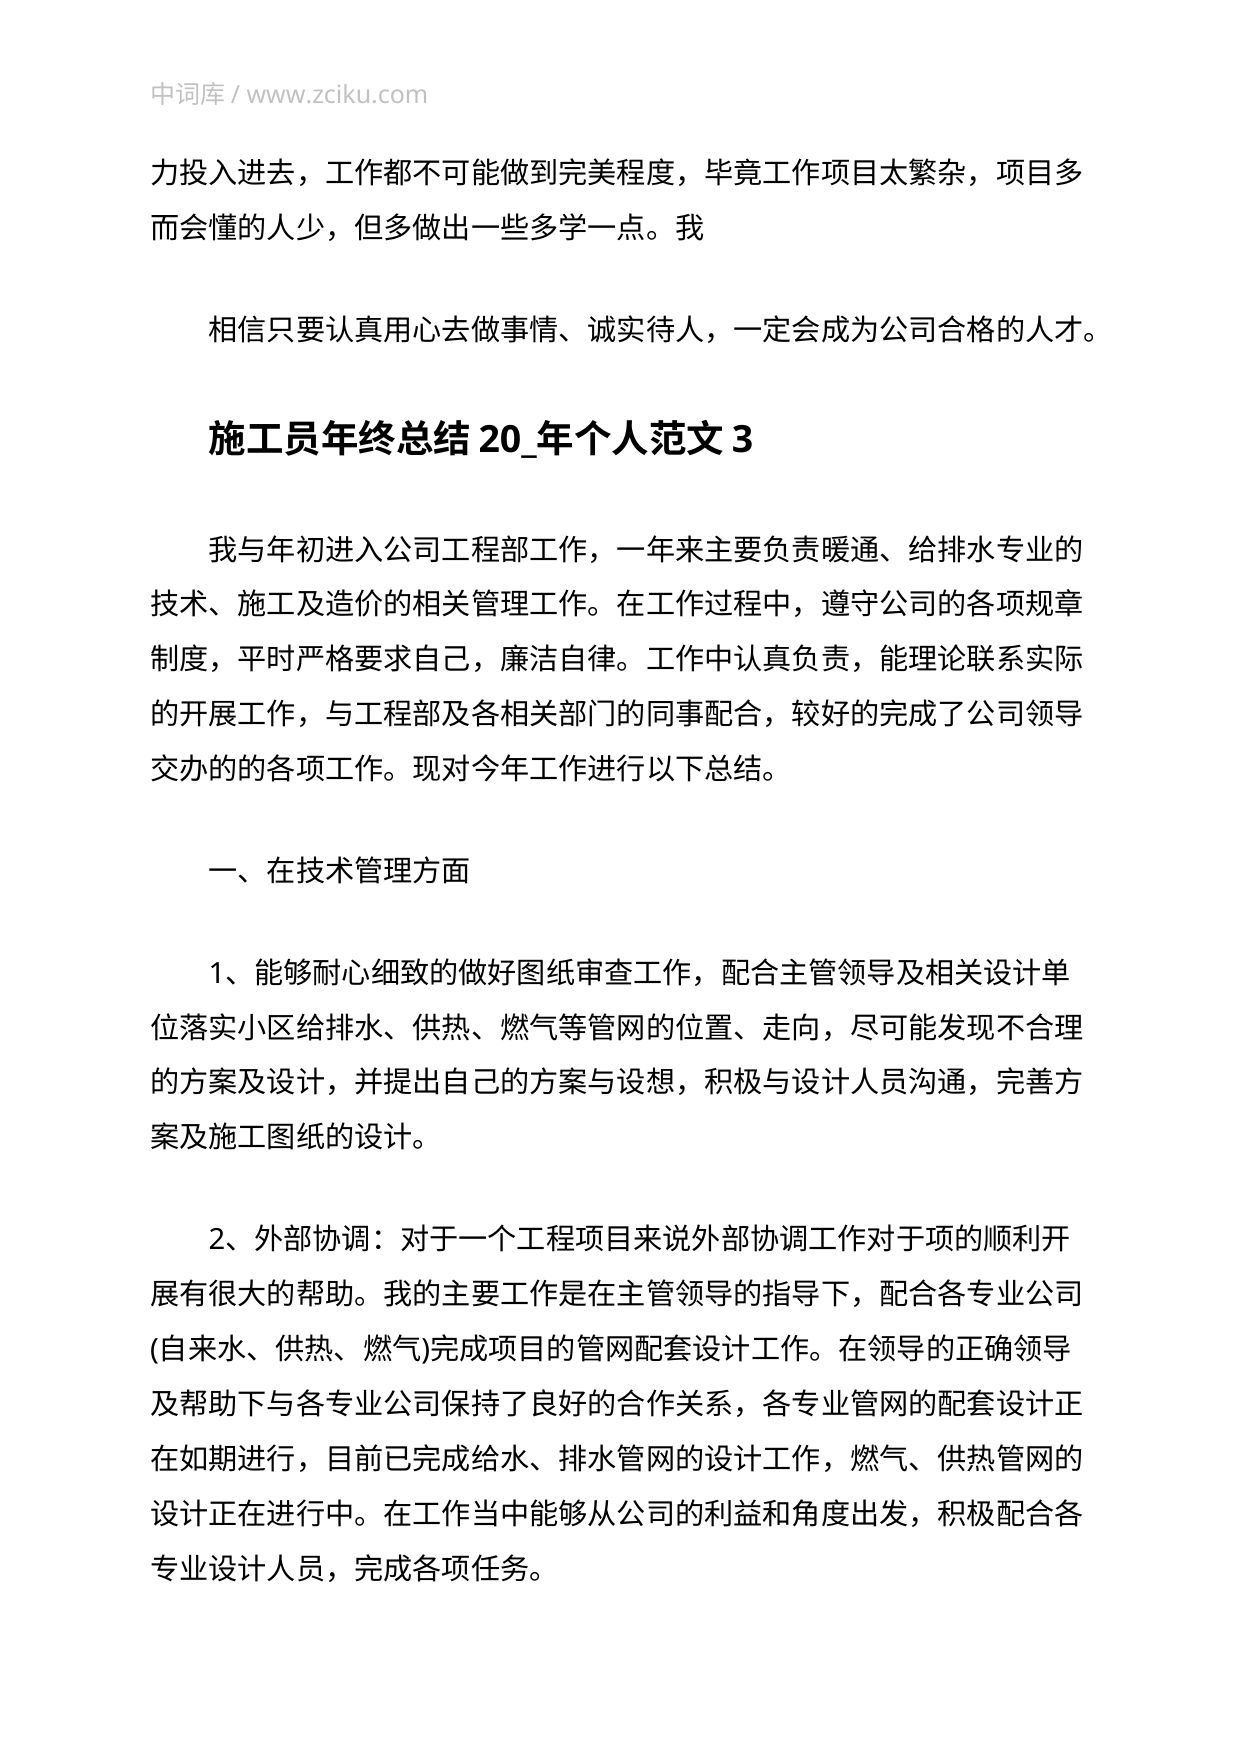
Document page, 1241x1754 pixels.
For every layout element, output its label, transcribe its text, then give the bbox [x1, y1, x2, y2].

text 2、外部协调：对于一个工程项目来说外部协调工作对于项的顺利开展有很大的帮助。我的主要工作是在主管领导的指导下，配合各专业公司(自来水、供热、燃气)完成项目的管网配套设计工作。在领导的正确领导及帮助下与各专业公司保持了良好的合作关系，各专业管网的配套设计正在如期进行，目前已完成给水、排水管网的设计工作，燃气、供热管网的设计正在进行中。在工作当中能够从公司的利益和角度出发，积极配合各专业设计人员，完成各项任务。 [150, 1216, 1090, 1588]
text 施工员年终总结20_年个人范文3 [150, 408, 1090, 463]
text 一、在技术管理方面 [150, 847, 1090, 890]
text 相信只要认真用心去做事情、诚实待人，一定会成为公司合格的人才。 [150, 307, 1090, 349]
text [150, 150, 1090, 247]
text 我与年初进入公司工程部工作，一年来主要负责暖通、给排水专业的技术、施工及造价的相关管理工作。在工作过程中，遵守公司的各项规章制度，平时严格要求自己，廉洁自律。工作中认真负责，能理论联系实际的开展工作，与工程部及各相关部门的同事配合，较好的完成了公司领导交办的的各项工作。现对今年工作进行以下总结。 [150, 526, 1090, 788]
text 1、能够耐心细致的做好图纸审查工作，配合主管领导及相关设计单位落实小区给排水、供热、燃气等管网的位置、走向，尽可能发现不合理的方案及设计，并提出自己的方案与设想，积极与设计人员沟通，完善方案及施工图纸的设计。 [150, 949, 1090, 1156]
